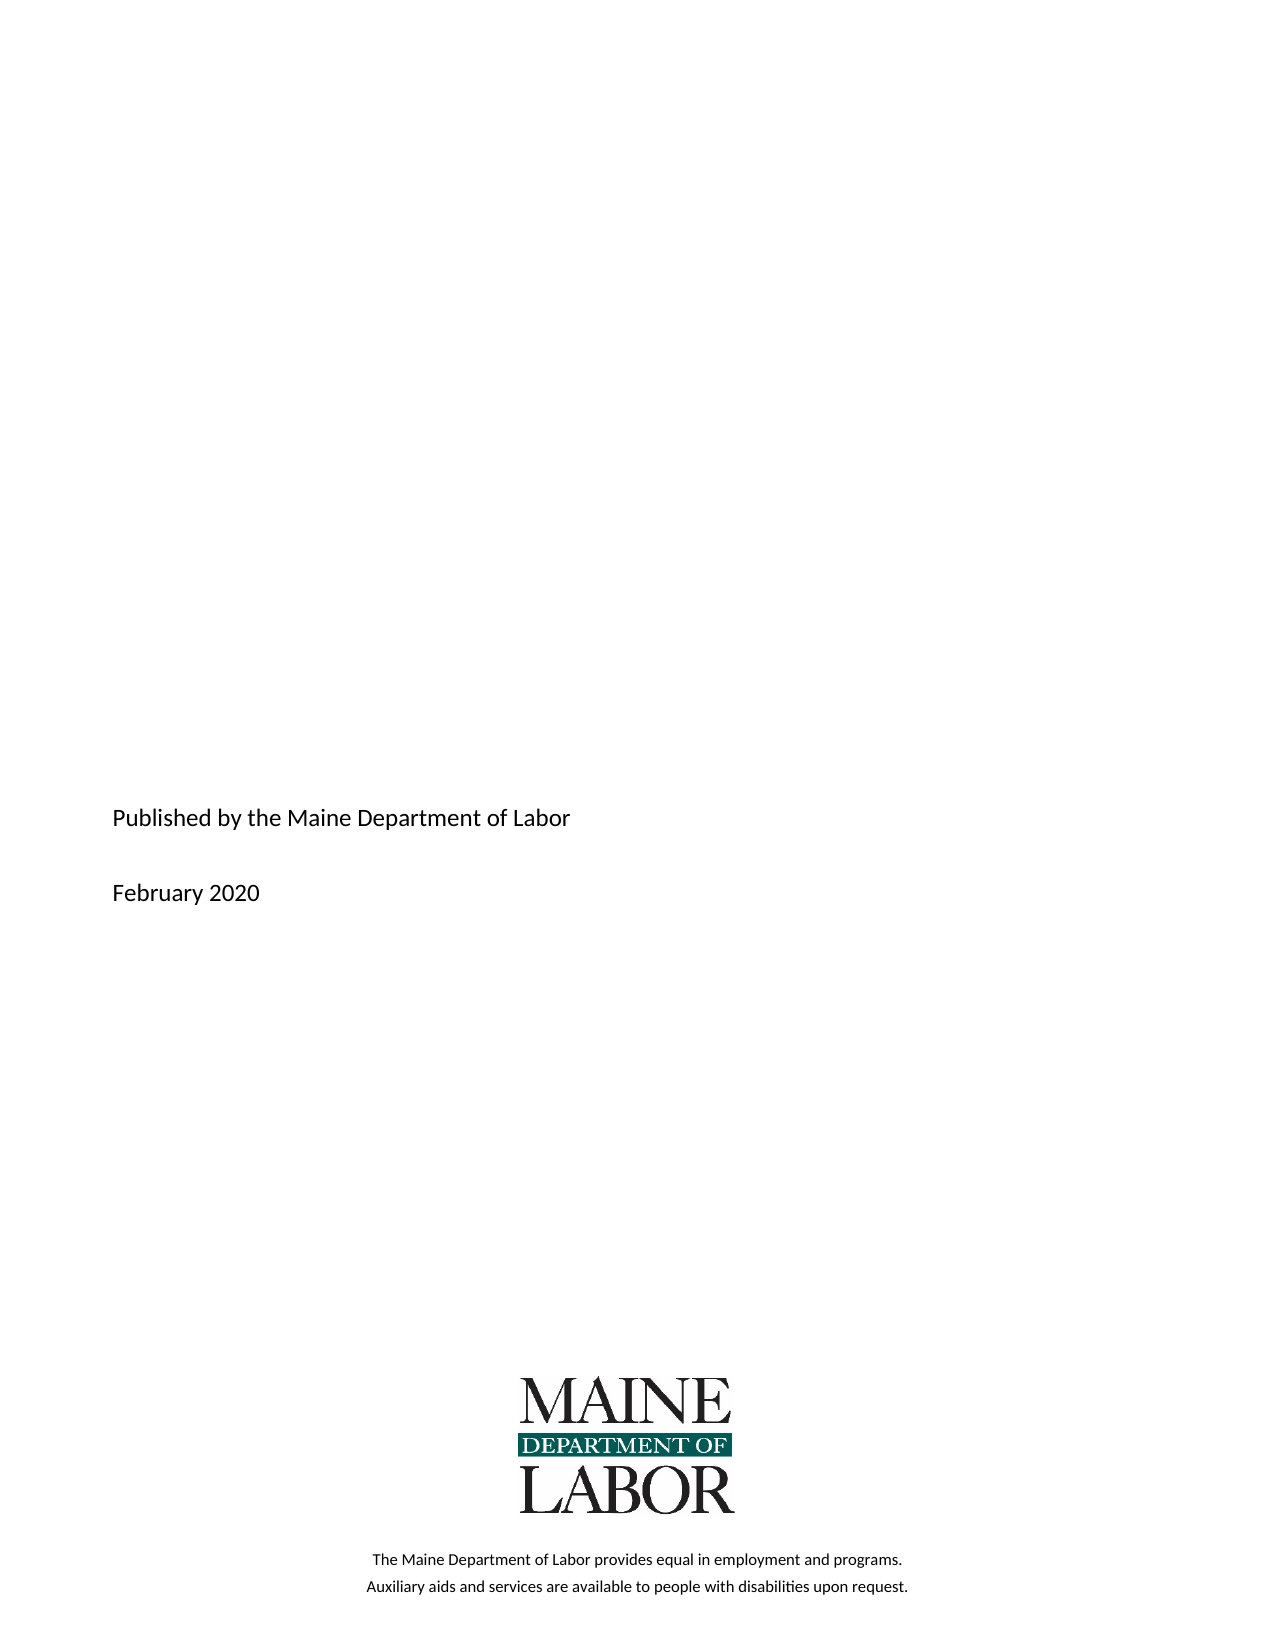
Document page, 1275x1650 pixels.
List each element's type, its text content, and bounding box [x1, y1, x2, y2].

text Published by the Maine Department of Labor [112, 797, 1162, 834]
text February 2020 [112, 872, 1162, 909]
picture [516, 1376, 735, 1517]
